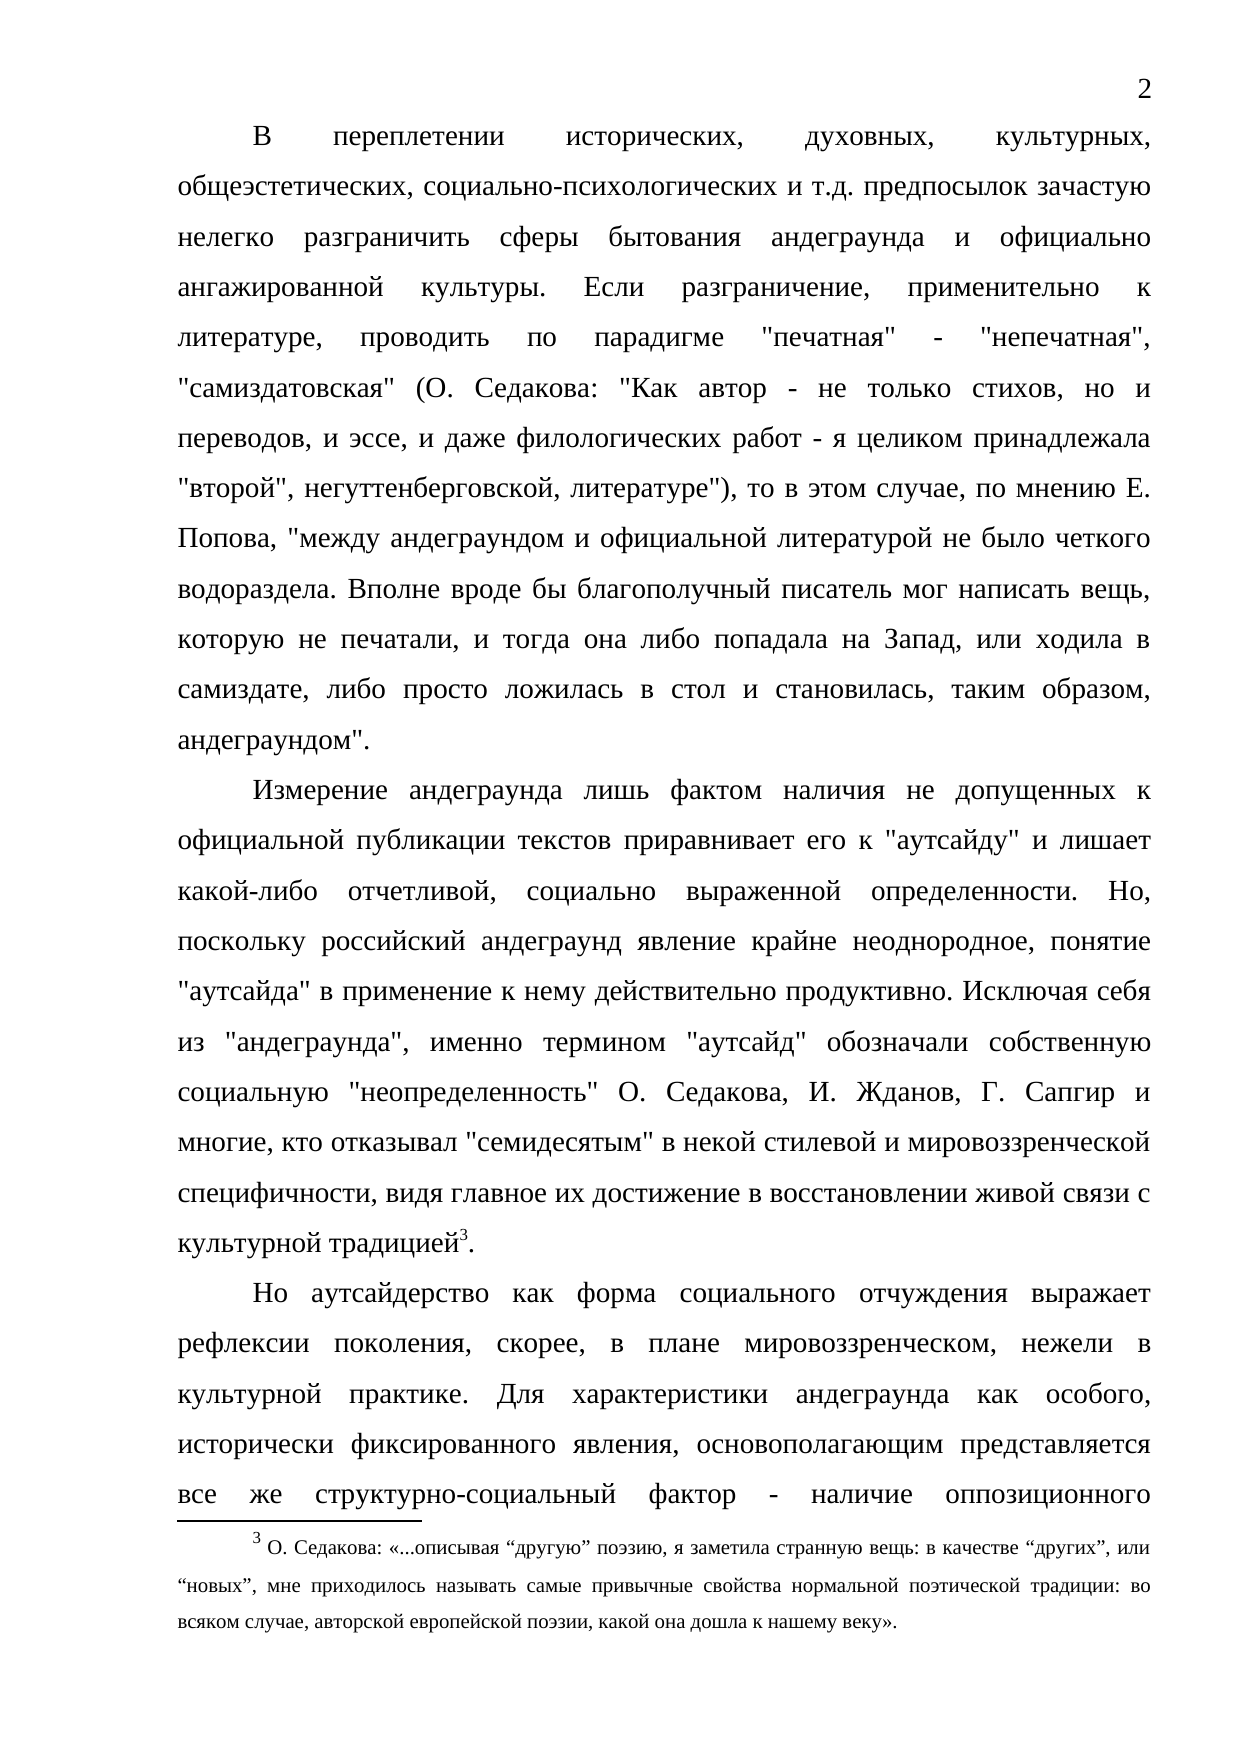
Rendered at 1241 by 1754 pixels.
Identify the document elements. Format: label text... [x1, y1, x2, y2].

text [177, 1275, 1152, 1510]
text В переплетении исторических, духовных, культурных, общеэстетических, социально-психологических и т.д. предпосылок зачастую нелегко разграничить сферы бытования андеграунда и официально ангажированной культуры. Если разграничение, применительно к литературе, проводить по парадигме "печатная" - "непечатная", "самиздатовская" (О. Седакова: "Как автор - не только стихов, но и переводов, и эссе, и даже филологических работ - я целиком принадлежала "второй", негуттенберговской, литературе"), то в этом случае, по мнению Е. Попова, "между андеграундом и официальной литературой не было четкого водораздела. Вполне вроде бы благополучный писатель мог написать вещь, которую не печатали, и тогда она либо попадала на Запад, или ходила в самиздате, либо просто ложилась в стол и становилась, таким образом, андеграундом". [177, 118, 1152, 755]
text Измерение андеграунда лишь фактом наличия не допущенных к официальной публикации текстов приравнивает его к "аутсайду" и лишает какой-либо отчетливой, социально выраженной определенности. Но, поскольку российский андеграунд явление крайне неоднородное, понятие "аутсайда" в применение к нему действительно продуктивно. Исключая себя из "андеграунда", именно термином "аутсайд" обозначали собственную социальную "неопределенность" О. Седакова, И. Жданов, Г. Сапгир и многие, кто отказывал "семидесятым" в некой стилевой и мировоззренческой специфичности, видя главное их достижение в восстановлении живой связи с культурной традицией. [177, 772, 1152, 1258]
